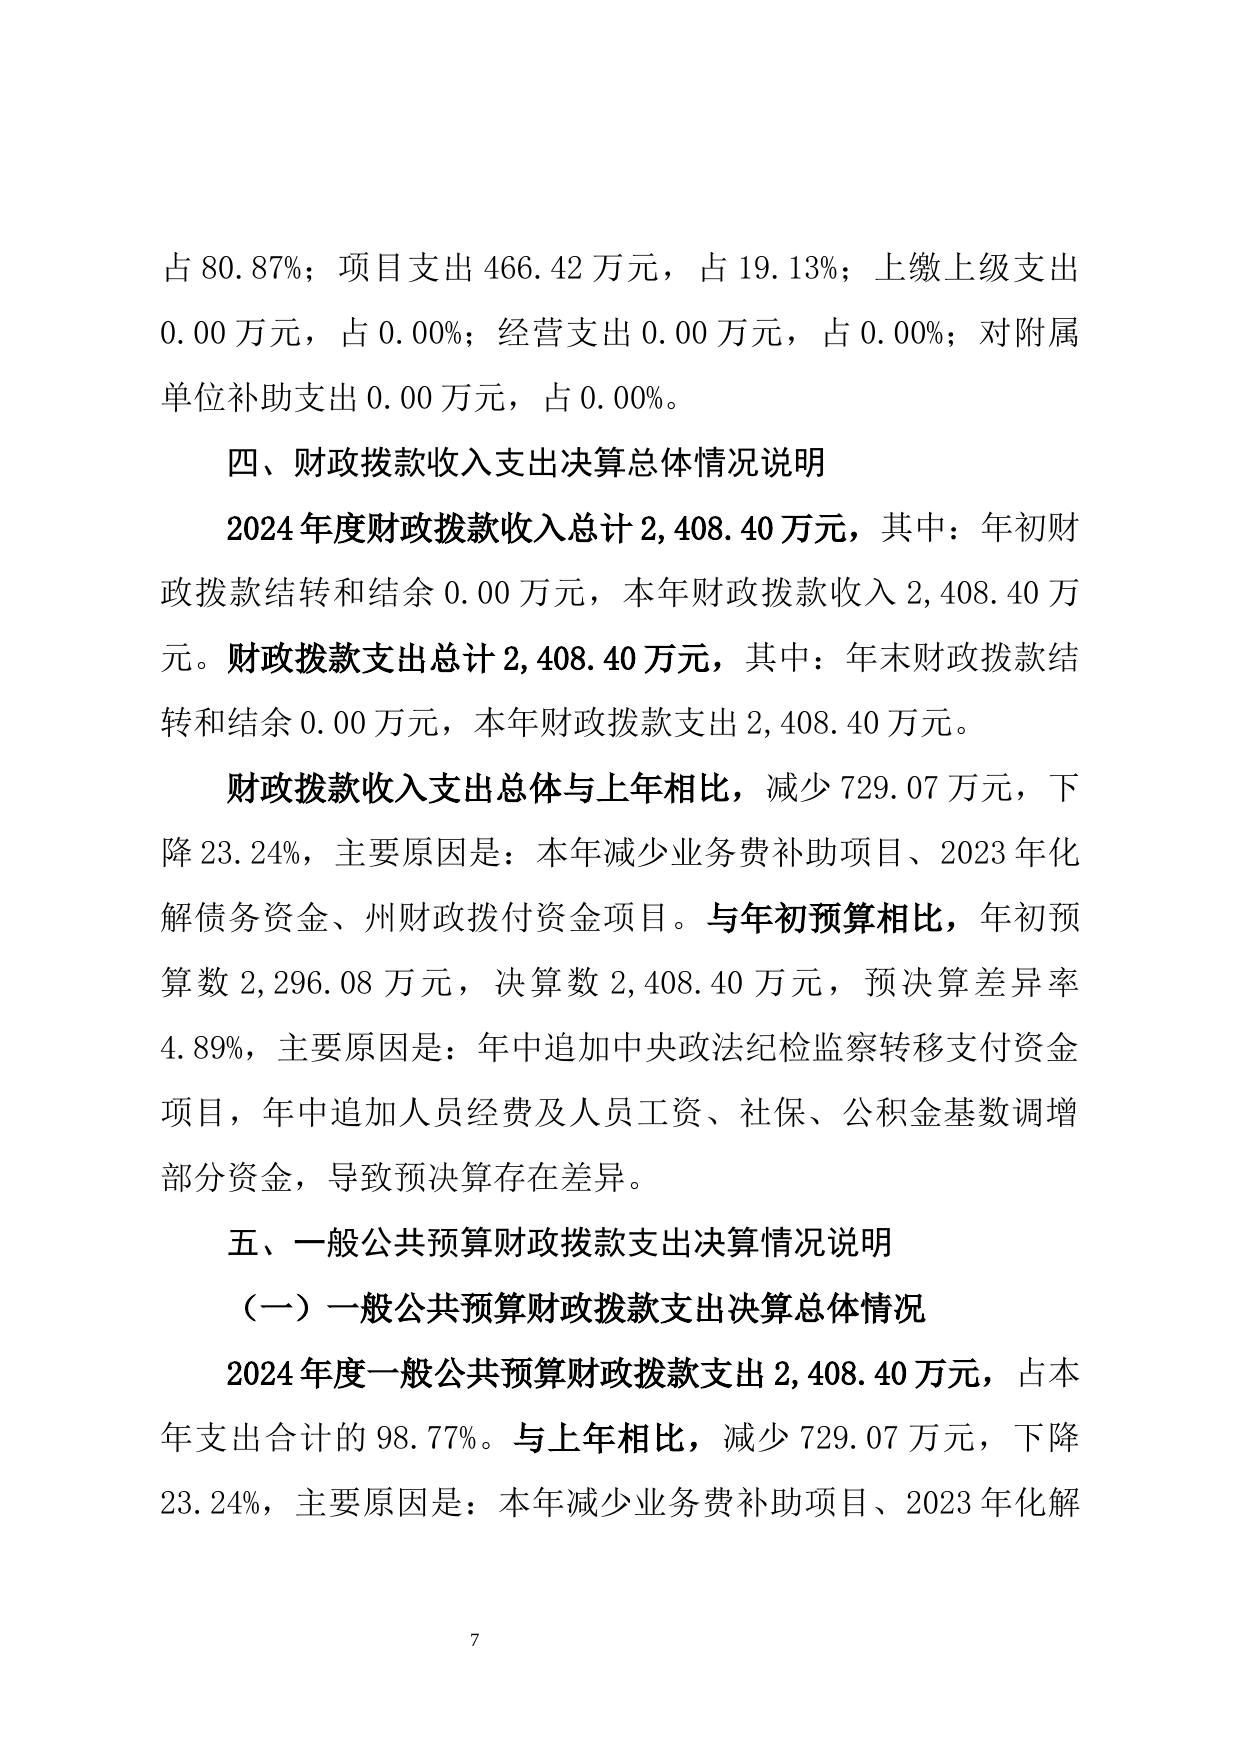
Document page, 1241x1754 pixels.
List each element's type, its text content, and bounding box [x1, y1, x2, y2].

text 财政拨款收入支出总体与上年相比，减少729.07万元，下降23.24%，主要原因是：本年减少业务费补助项目、2023年化解债务资金、州财政拨付资金项目。与年初预算相比，年初预算数2,296.08万元，决算数2,408.40万元，预决算差异率4.89%，主要原因是：年中追加中央政法纪检监察转移支付资金项目，年中追加人员经费及人员工资、社保、公积金基数调增部分资金，导致预决算存在差异。 [159, 753, 1081, 1208]
text 四、财政拨款收入支出决算总体情况说明 [159, 428, 1081, 493]
text 五、一般公共预算财政拨款支出决算情况说明 [159, 1208, 1081, 1273]
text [159, 1338, 1081, 1533]
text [159, 233, 1081, 428]
text 2024年度财政拨款收入总计2,408.40万元，其中：年初财政拨款结转和结余0.00万元，本年财政拨款收入2,408.40万元。财政拨款支出总计2,408.40万元，其中：年末财政拨款结转和结余0.00万元，本年财政拨款支出2,408.40万元。 [159, 493, 1081, 753]
text （一）一般公共预算财政拨款支出决算总体情况 [159, 1273, 1081, 1338]
